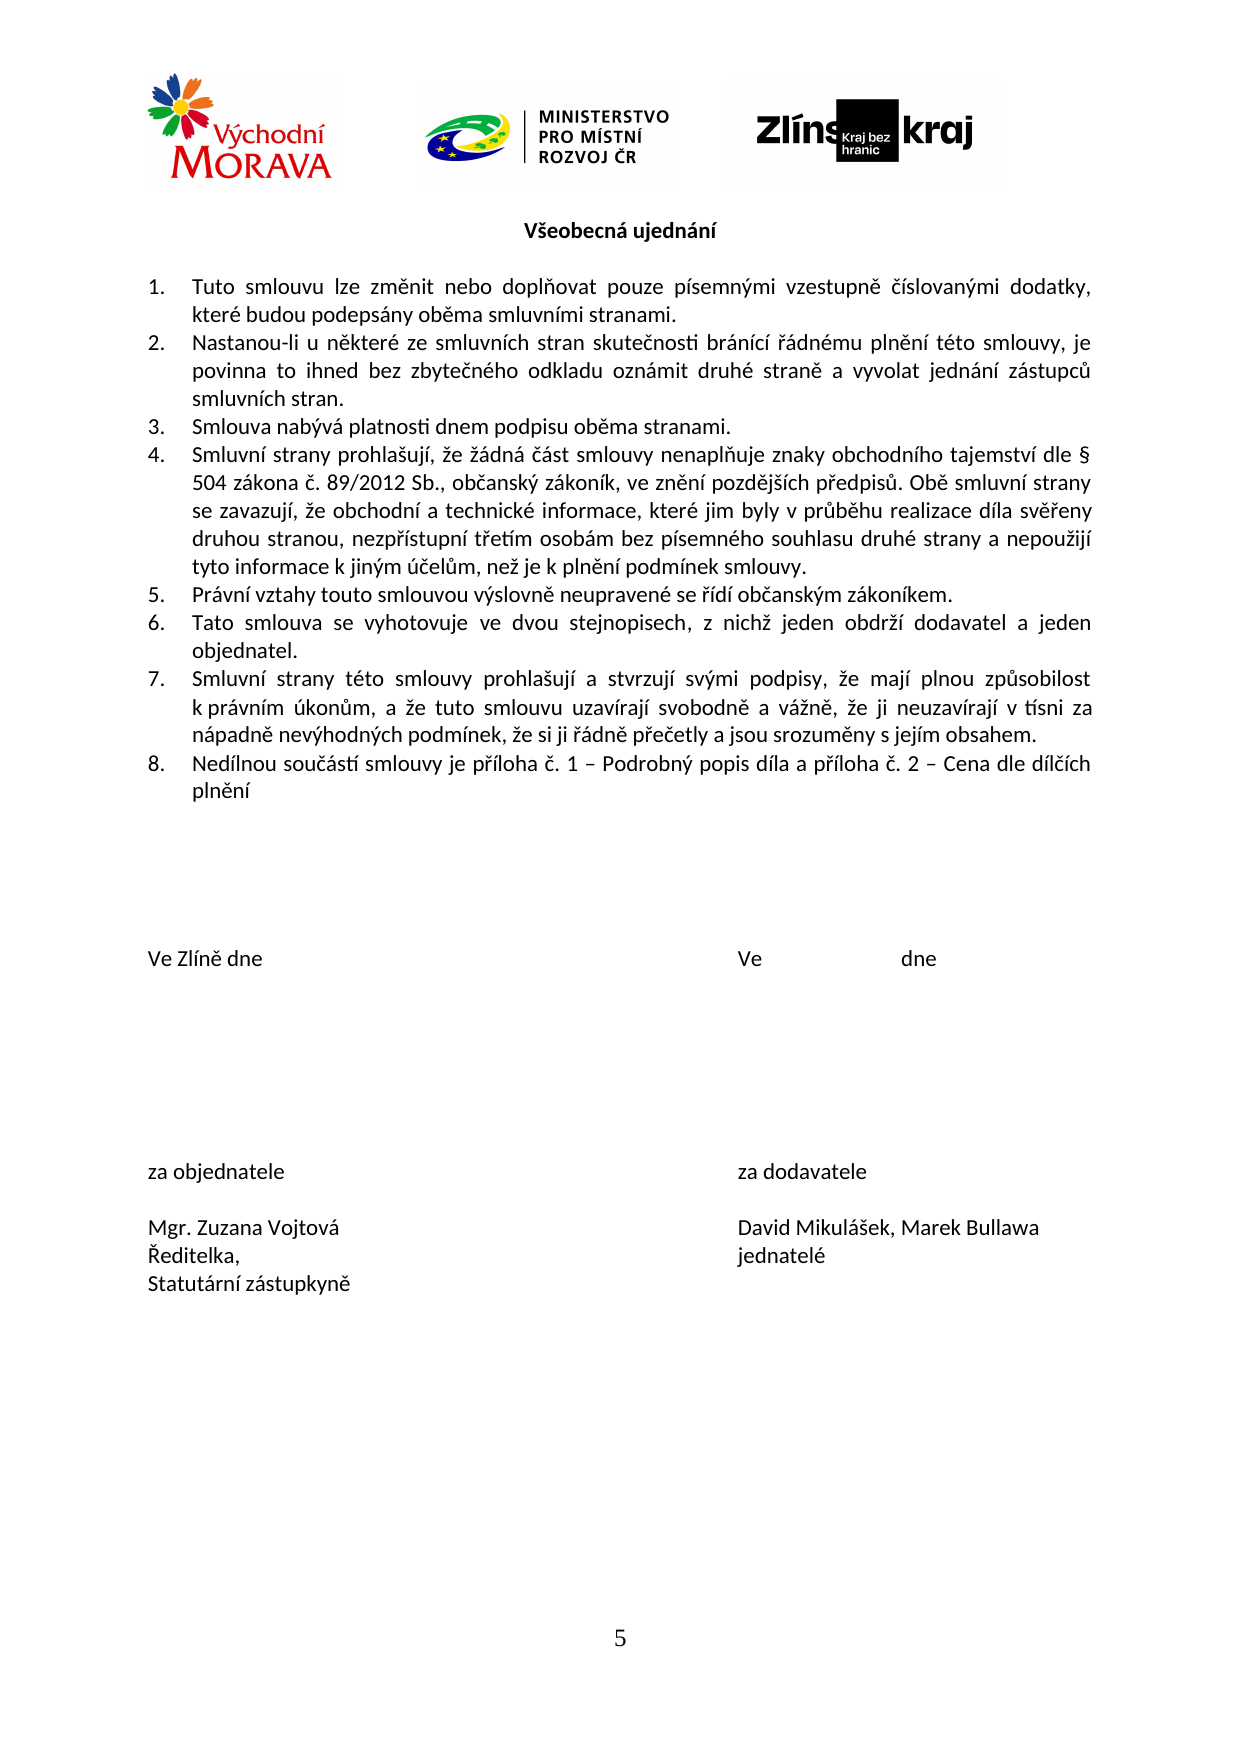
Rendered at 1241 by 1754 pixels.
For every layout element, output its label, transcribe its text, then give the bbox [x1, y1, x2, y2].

picture [147, 73, 338, 188]
list Právní vztahy touto smlouvou výslovně neupravené se řídí občanským zákoníkem. [148, 581, 1093, 608]
text Ve Zlíně dne Ve dne [148, 944, 1093, 972]
text za objednatele za dodavatele [148, 1157, 1093, 1185]
text Mgr. Zuzana Vojtová David Mikulášek, Marek Bullawa [148, 1213, 1093, 1241]
list Smlouva nabývá platnosti dnem podpisu oběma stranami. [148, 412, 1093, 440]
list Tato smlouva se vyhotovuje ve dvou stejnopisech, z nichž jeden obdrží dodavatel a jeden objednatel. [148, 608, 1093, 664]
list Smluvní strany prohlašují, že žádná část smlouvy nenaplňuje znaky obchodního tajemství dle § 504 zákona č. 89/2012 Sb., občanský zákoník, ve znění pozdějších předpisů. Obě smluvní strany se zavazují, že obchodní a technické informace, které jim byly v průběhu realizace díla svěřeny druhou stranou, nezpřístupní třetím osobám bez písemného souhlasu druhé strany a nepoužijí tyto informace k jiným účelům, než je k plnění podmínek smlouvy. [148, 440, 1093, 581]
list Nastanou-li u některé ze smluvních stran skutečnosti bránící řádnému plnění této smlouvy, je povinna to ihned bez zbytečného odkladu oznámit druhé straně a vyvolat jednání zástupců smluvních stran. [148, 328, 1093, 412]
picture [418, 86, 674, 188]
text Ředitelka, jednatelé [148, 1241, 1093, 1269]
picture [723, 73, 1005, 188]
text Statutární zástupkyně [148, 1269, 1093, 1297]
list Tuto smlouvu lze změnit nebo doplňovat pouze písemnými vzestupně číslovanými dodatky, které budou podepsány oběma smluvními stranami. [148, 272, 1093, 328]
list Nedílnou součástí smlouvy je příloha č. 1 – Podrobný popis díla a příloha č. 2 – Cena dle dílčích plnění [148, 749, 1093, 805]
text Všeobecná ujednání [148, 216, 1093, 244]
list Smluvní strany této smlouvy prohlašují a stvrzují svými podpisy, že mají plnou způsobilost k právním úkonům, a že tuto smlouvu uzavírají svobodně a vážně, že ji neuzavírají v tísni za nápadně nevýhodných podmínek, že si ji řádně přečetly a jsou srozuměny s jejím obsahem. [148, 664, 1093, 749]
